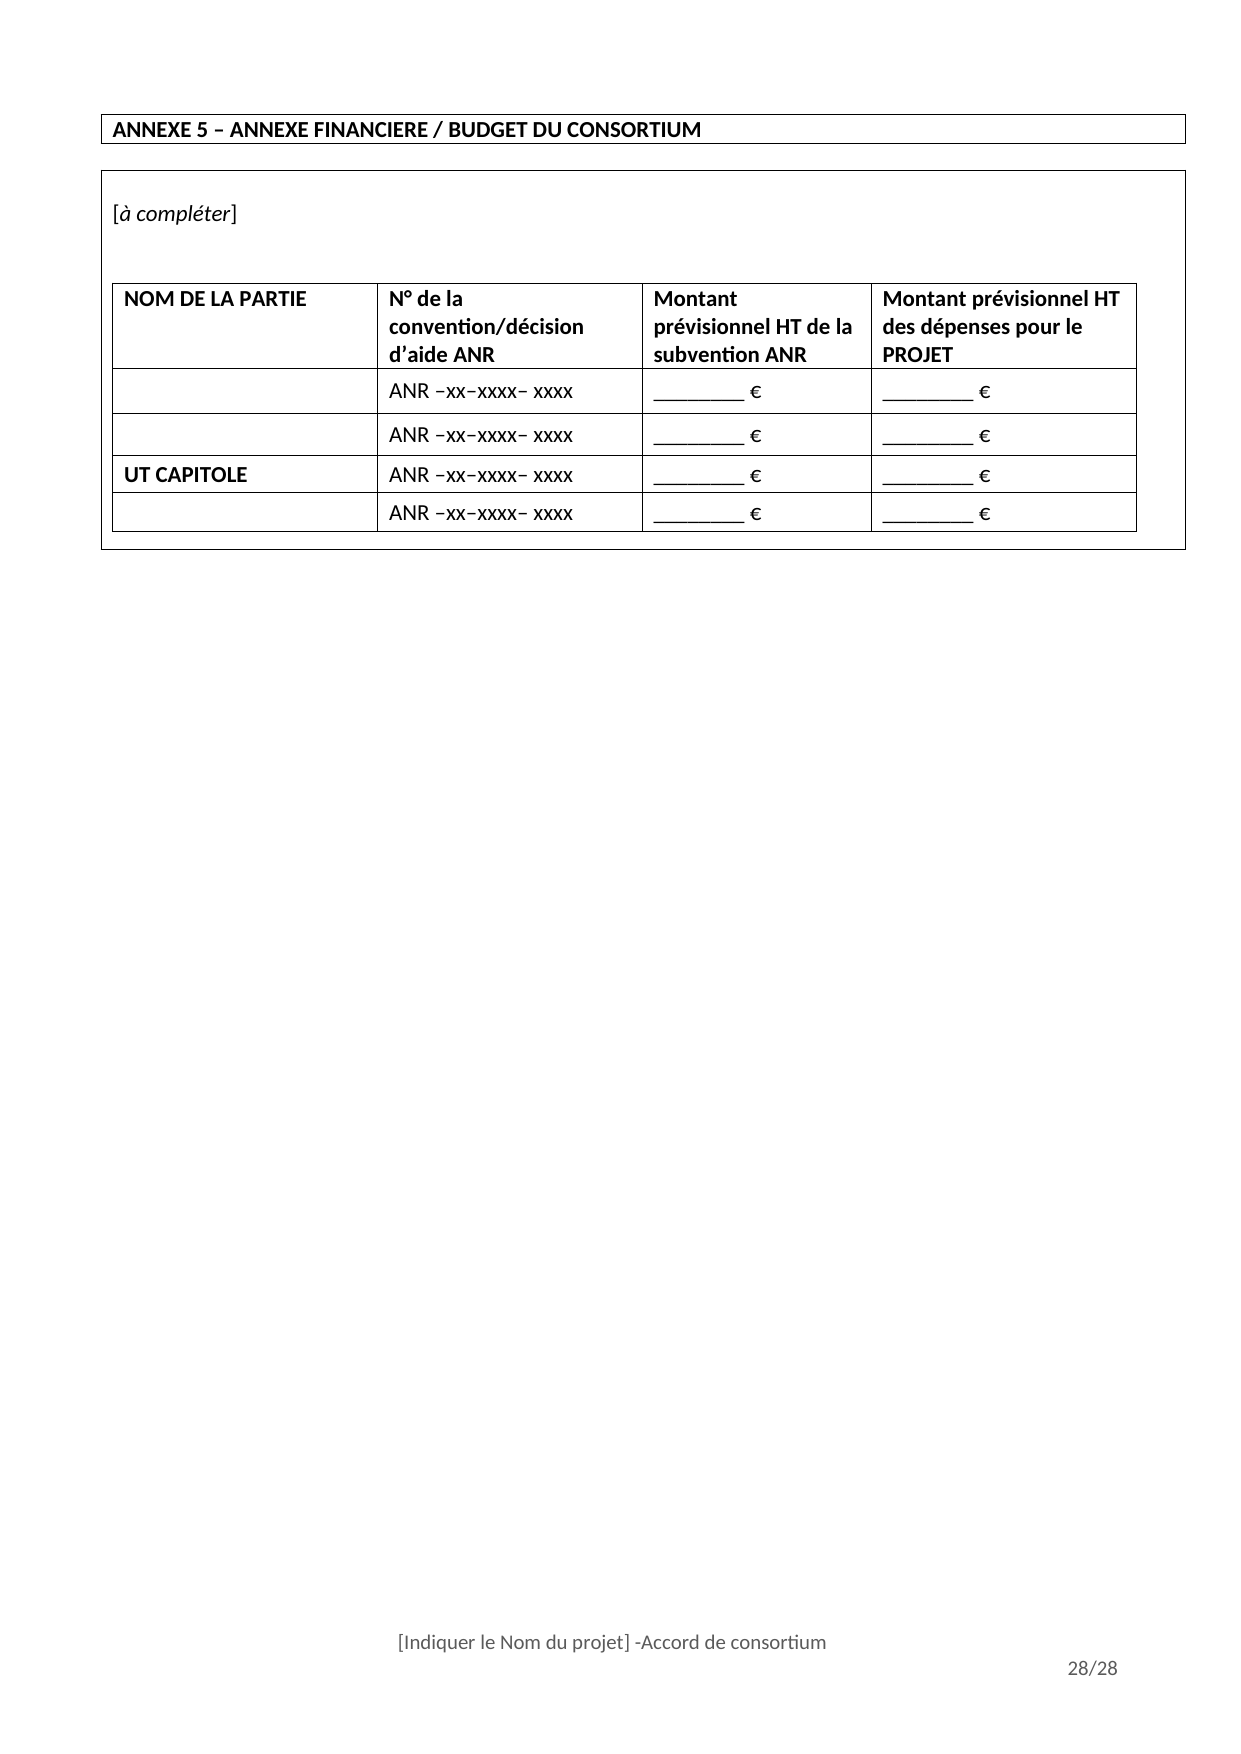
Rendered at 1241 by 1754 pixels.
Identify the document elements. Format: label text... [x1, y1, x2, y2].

table_header ANNEXE 5 – ANNEXE FINANCIERE / BUDGET DU CONSORTIUM [102, 115, 1185, 143]
table_header [à compléter] [102, 171, 1185, 549]
